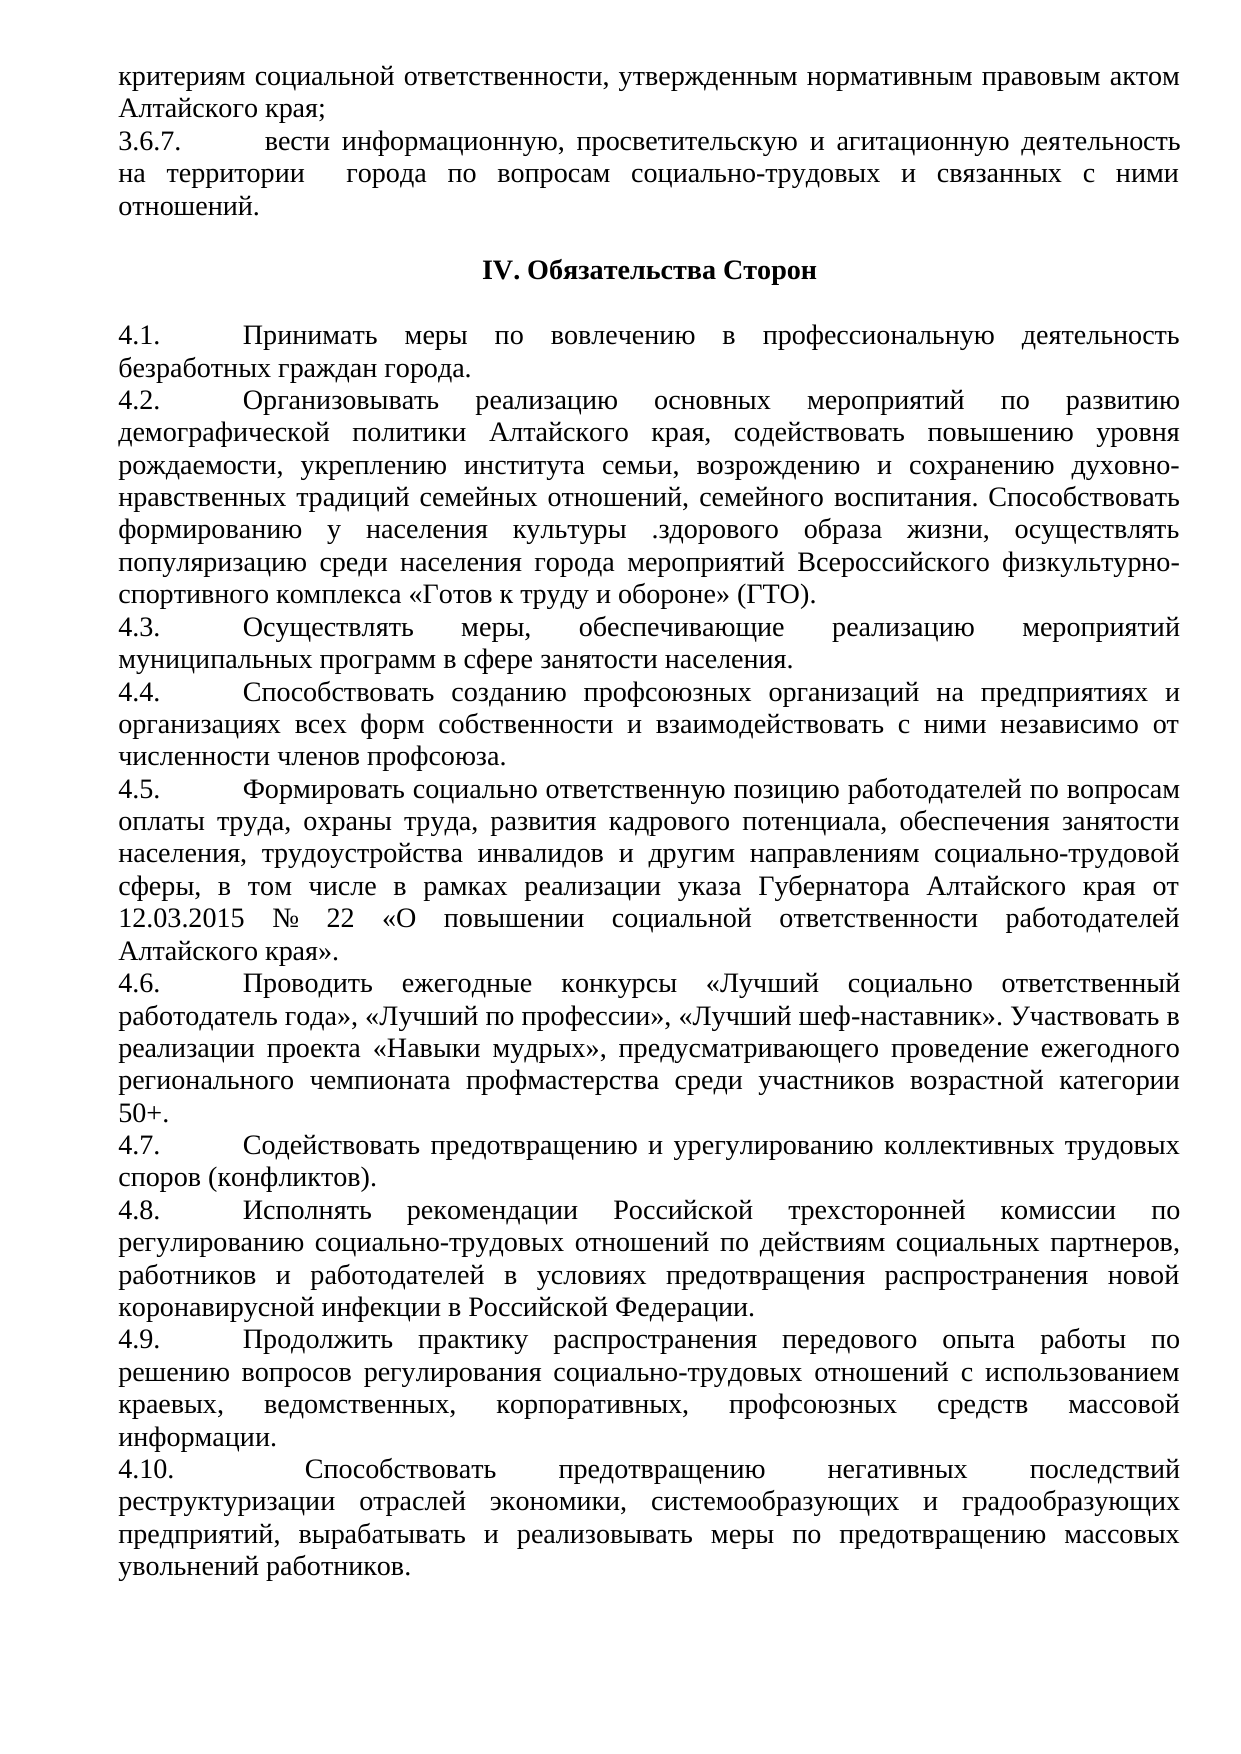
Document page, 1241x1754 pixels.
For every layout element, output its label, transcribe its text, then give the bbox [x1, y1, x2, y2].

list Организовывать реализацию основных мероприятий по развитию демографической политики Алтайского края, содействовать повышению уровня рождаемости, укреплению института семьи, возрождению и сохранению духовно-нравственных традиций семейных отношений, семейного воспитания. Способствовать формированию у населения культуры .здорового образа жизни, осуществлять популяризацию среди населения города мероприятий Всероссийского физкультурно-спортивного комплекса «Готов к труду и обороне» (ГТО). [118, 383, 1181, 610]
list Исполнять рекомендации Российской трехсторонней комиссии по регулированию социально-трудовых отношений по действиям социальных партнеров, работников и работодателей в условиях предотвращения распространения новой коронавирусной инфекции в Российской Федерации. [118, 1193, 1181, 1322]
text IV. Обязательства Сторон [118, 253, 1181, 286]
list вести информационную, просветительскую и агитационную деятельность на территории города по вопросам социально-трудовых и связанных с ними отношений. [118, 124, 1181, 221]
list Продолжить практику распространения передового опыта работы по решению вопросов регулирования социально-трудовых отношений с использованием краевых, ведомственных, корпоративных, профсоюзных средств массовой информации. [118, 1322, 1181, 1452]
list Формировать социально ответственную позицию работодателей по вопросам оплаты труда, охраны труда, развития кадрового потенциала, обеспечения занятости населения, трудоустройства инвалидов и другим направлениям социально-трудовой сферы, в том числе в рамках реализации указа Губернатора Алтайского края от 12.03.2015 № 22 «О повышении социальной ответственности работодателей Алтайского края». [118, 772, 1181, 966]
list Проводить ежегодные конкурсы «Лучший социально ответственный работодатель года», «Лучший по профессии», «Лучший шеф-наставник». Участвовать в реализации проекта «Навыки мудрых», предусматривающего проведение ежегодного регионального чемпионата профмастерства среди участников возрастной категории 50+. [118, 966, 1181, 1128]
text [118, 59, 1181, 124]
list Принимать меры по вовлечению в профессиональную деятельность безработных граждан города. [118, 318, 1181, 383]
list Осуществлять меры, обеспечивающие реализацию мероприятий муниципальных программ в сфере занятости населения. [118, 610, 1181, 674]
list Способствовать созданию профсоюзных организаций на предприятиях и организациях всех форм собственности и взаимодействовать с ними независимо от численности членов профсоюза. [118, 674, 1181, 772]
list Содействовать предотвращению и урегулированию коллективных трудовых споров (конфликтов). [118, 1128, 1181, 1193]
list Способствовать предотвращению негативных последствий реструктуризации отраслей экономики, системообразующих и градообразующих предприятий, вырабатывать и реализовывать меры по предотвращению массовых увольнений работников. [118, 1452, 1181, 1582]
